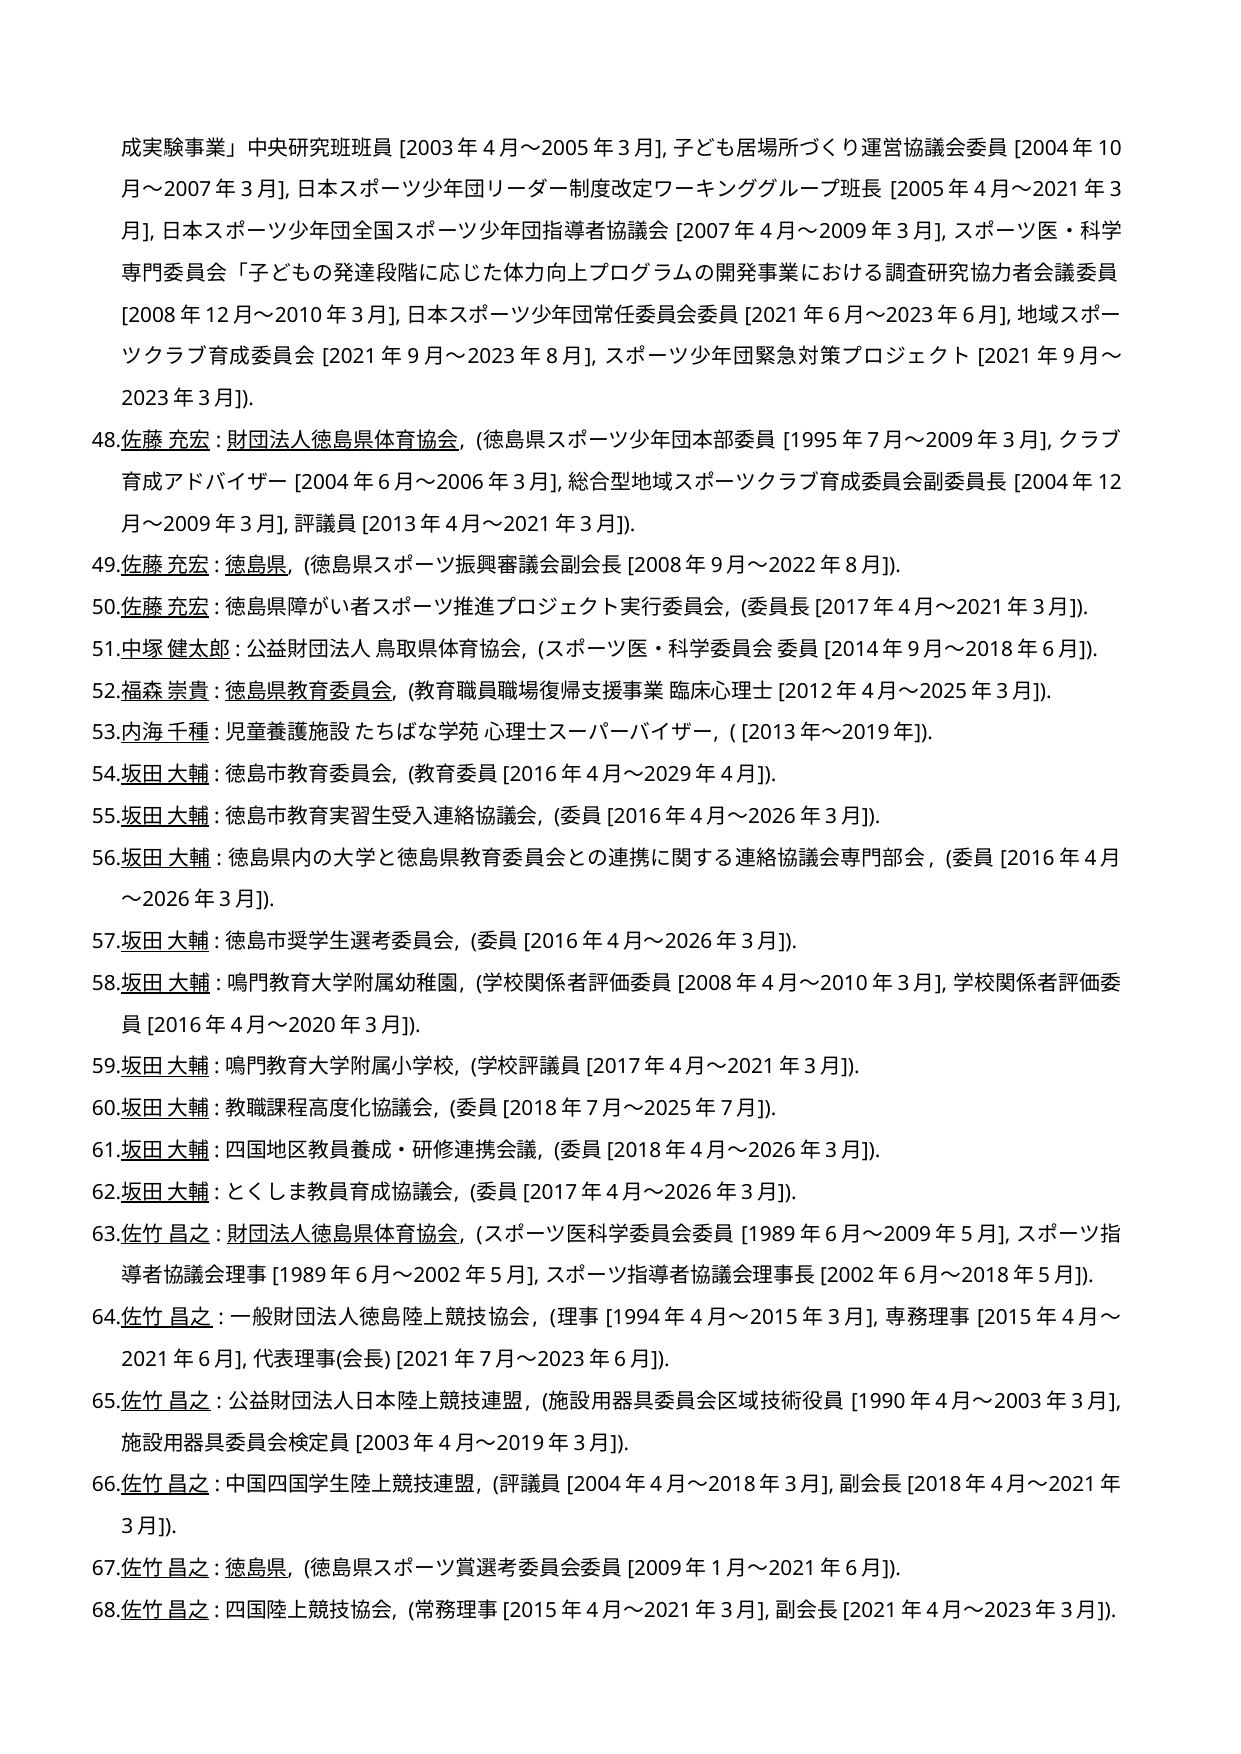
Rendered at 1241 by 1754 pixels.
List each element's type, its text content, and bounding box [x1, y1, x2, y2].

list 佐竹 昌之 : 中国四国学生陸上競技連盟, (評議員 [2004年4月〜2018年3月], 副会長 [2018年4月〜2021年3月]). [92, 1462, 1122, 1545]
list 佐藤 充宏 : 徳島県障がい者スポーツ推進プロジェクト実行委員会, (委員長 [2017年4月〜2021年3月]). [92, 584, 1122, 626]
list 福森 崇貴 : 徳島県教育委員会, (教育職員職場復帰支援事業 臨床心理士 [2012年4月〜2025年3月]). [92, 668, 1122, 710]
list 佐竹 昌之 : 徳島県, (徳島県スポーツ賞選考委員会委員 [2009年1月〜2021年6月]). [92, 1545, 1122, 1587]
list 坂田 大輔 : 四国地区教員養成・研修連携会議, (委員 [2018年4月〜2026年3月]). [92, 1128, 1122, 1169]
list 佐藤 充宏 : 財団法人徳島県体育協会, (徳島県スポーツ少年団本部委員 [1995年7月〜2009年3月], クラブ育成アドバイザー [2004年6月〜2006年3月], 総合型地域スポーツクラブ育成委員会副委員長 [2004年12月〜2009年3月], 評議員 [2013年4月〜2021年3月]). [92, 417, 1122, 543]
list 坂田 大輔 : 徳島県内の大学と徳島県教育委員会との連携に関する連絡協議会専門部会, (委員 [2016年4月〜2026年3月]). [92, 835, 1122, 919]
list 坂田 大輔 : 鳴門教育大学附属小学校, (学校評議員 [2017年4月〜2021年3月]). [92, 1044, 1122, 1086]
list 坂田 大輔 : とくしま教員育成協議会, (委員 [2017年4月〜2026年3月]). [92, 1169, 1122, 1211]
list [92, 125, 1122, 417]
list 坂田 大輔 : 教職課程高度化協議会, (委員 [2018年7月〜2025年7月]). [92, 1086, 1122, 1128]
list 佐藤 充宏 : 徳島県, (徳島県スポーツ振興審議会副会長 [2008年9月〜2022年8月]). [92, 543, 1122, 584]
list 佐竹 昌之 : 財団法人徳島県体育協会, (スポーツ医科学委員会委員 [1989年6月〜2009年5月], スポーツ指導者協議会理事 [1989年6月〜2002年5月], スポーツ指導者協議会理事長 [2002年6月〜2018年5月]). [92, 1211, 1122, 1295]
list 坂田 大輔 : 鳴門教育大学附属幼稚園, (学校関係者評価委員 [2008年4月〜2010年3月], 学校関係者評価委員 [2016年4月〜2020年3月]). [92, 961, 1122, 1044]
list 佐竹 昌之 : 一般財団法人徳島陸上競技協会, (理事 [1994年4月〜2015年3月], 専務理事 [2015年4月〜2021年6月], 代表理事(会長) [2021年7月〜2023年6月]). [92, 1295, 1122, 1378]
list 中塚 健太郎 : 公益財団法人 鳥取県体育協会, (スポーツ医・科学委員会 委員 [2014年9月〜2018年6月]). [92, 626, 1122, 668]
list 坂田 大輔 : 徳島市教育委員会, (教育委員 [2016年4月〜2029年4月]). [92, 752, 1122, 793]
list 坂田 大輔 : 徳島市教育実習生受入連絡協議会, (委員 [2016年4月〜2026年3月]). [92, 793, 1122, 835]
list 内海 千種 : 児童養護施設 たちばな学苑 心理士スーパーバイザー, ( [2013年〜2019年]). [92, 710, 1122, 752]
list 佐竹 昌之 : 公益財団法人日本陸上競技連盟, (施設用器具委員会区域技術役員 [1990年4月〜2003年3月], 施設用器具委員会検定員 [2003年4月〜2019年3月]). [92, 1378, 1122, 1462]
list 佐竹 昌之 : 四国陸上競技協会, (常務理事 [2015年4月〜2021年3月], 副会長 [2021年4月〜2023年3月]). [92, 1587, 1122, 1629]
list 坂田 大輔 : 徳島市奨学生選考委員会, (委員 [2016年4月〜2026年3月]). [92, 919, 1122, 961]
